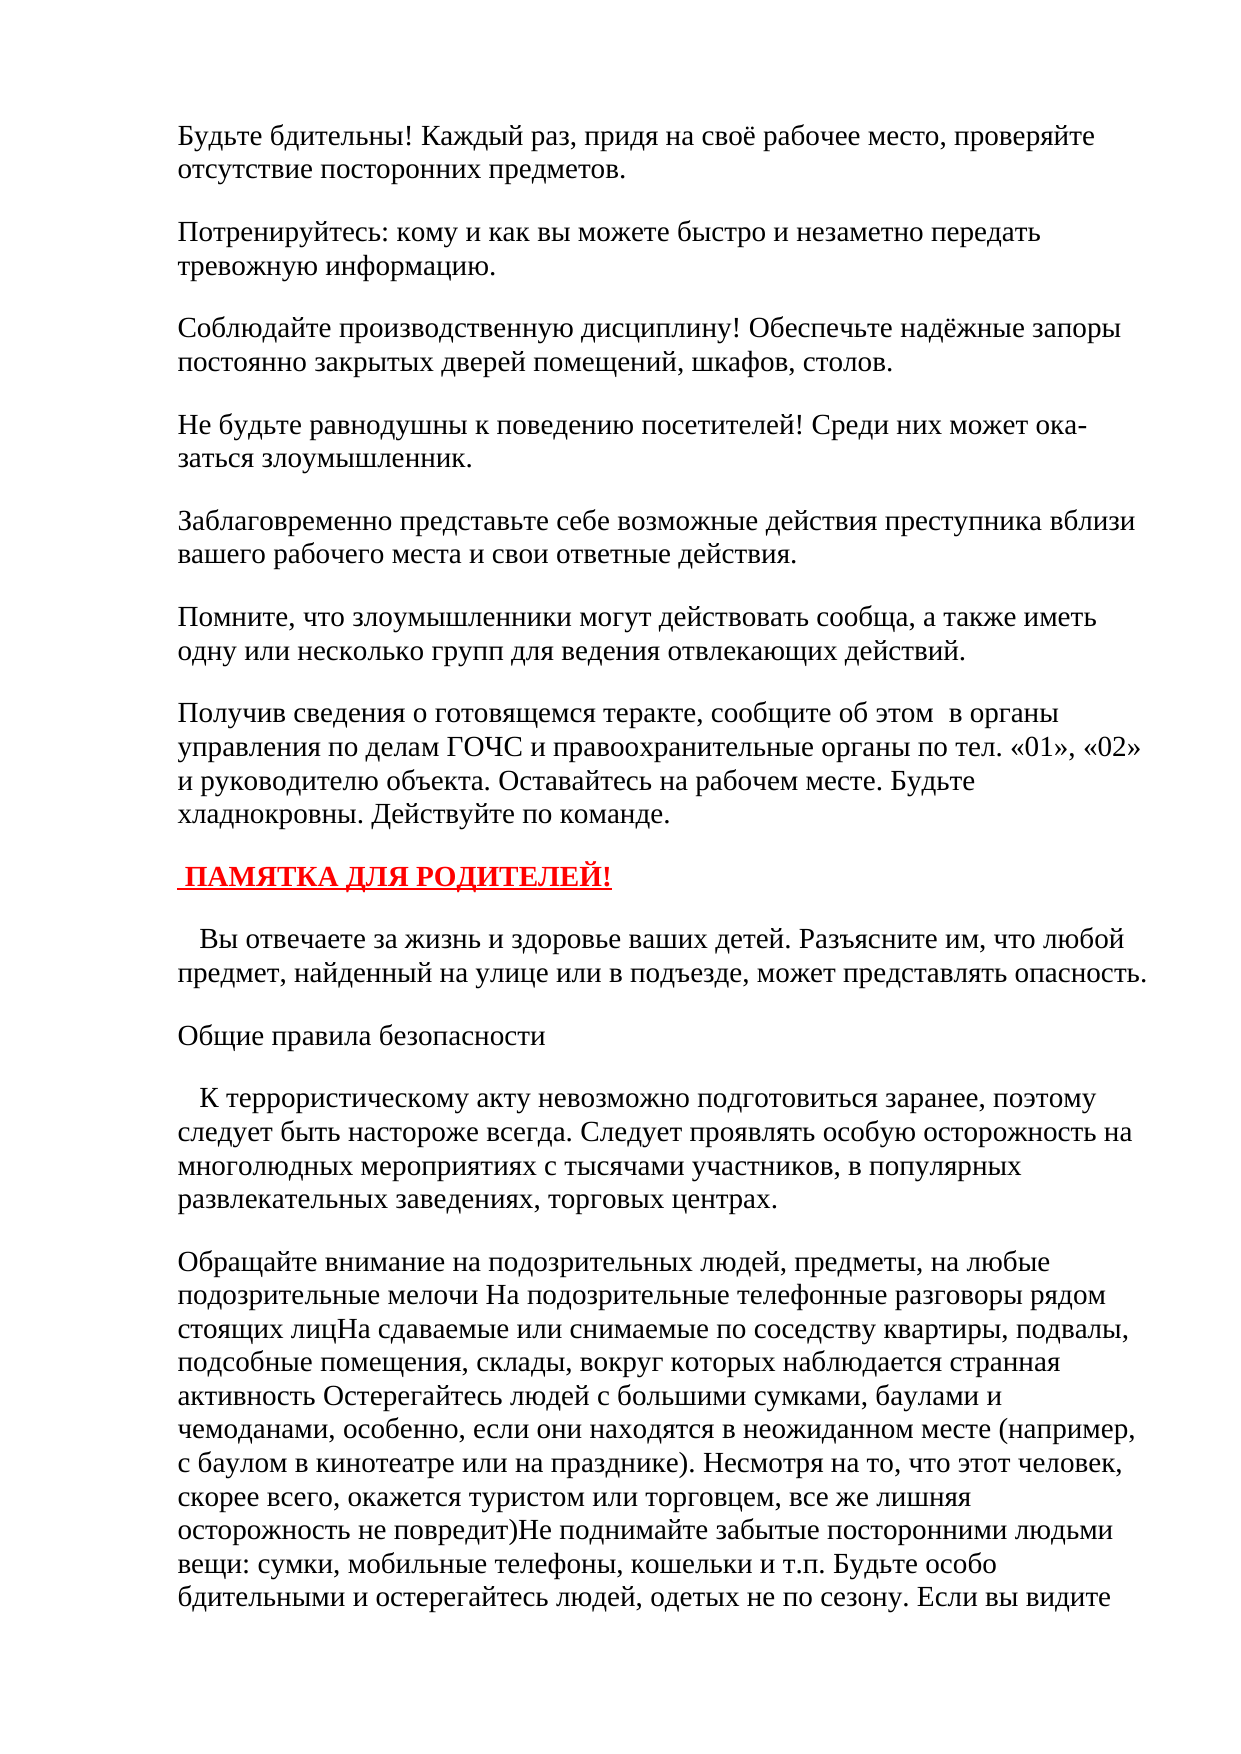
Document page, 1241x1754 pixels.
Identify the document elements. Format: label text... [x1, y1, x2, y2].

text Получив сведения о готовящемся теракте, сообщите об этом в органы управления по делам ГОЧС и правоохранительные органы по тел. «01», «02» и руководителю объекта. Оставайтесь на рабочем месте. Будьте хладнокровны. Действуйте по команде. [177, 696, 1152, 830]
text Помните, что злоумышленники могут действовать сообща, а также иметь одну или несколько групп для ведения отвлекающих действий. [177, 599, 1152, 666]
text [177, 1244, 1152, 1613]
text Соблюдайте производственную дисциплину! Обеспечьте надёжные запоры постоянно закрытых дверей помещений, шкафов, столов. [177, 311, 1152, 378]
text Будьте бдительны! Каждый раз, придя на своё рабочее место, проверяйте отсутствие посторонних предметов. [177, 118, 1152, 185]
text Заблаговременно представьте себе возможные действия преступника вблизи вашего рабочего места и свои ответные действия. [177, 503, 1152, 570]
text К террористическому акту невозможно подготовиться заранее, поэтому следует быть настороже всегда. Следует проявлять особую осторожность на многолюдных мероприятиях с тысячами участников, в популярных развлекательных заведениях, торговых центрах. [177, 1081, 1152, 1215]
text Потренируйтесь: кому и как вы можете быстро и незаметно передать тревожную информацию. [177, 214, 1152, 281]
text ПАМЯТКА ДЛЯ РОДИТЕЛЕЙ! [177, 859, 1152, 892]
text Не будьте равнодушны к поведению посетителей! Среди них может оказаться злоумышленник. [177, 407, 1152, 474]
text Общие правила безопасности [177, 1018, 1152, 1051]
text Вы отвечаете за жизнь и здоровье ваших детей. Разъясните им, что любой предмет, найденный на улице или в подъезде, может представлять опасность. [177, 922, 1152, 989]
